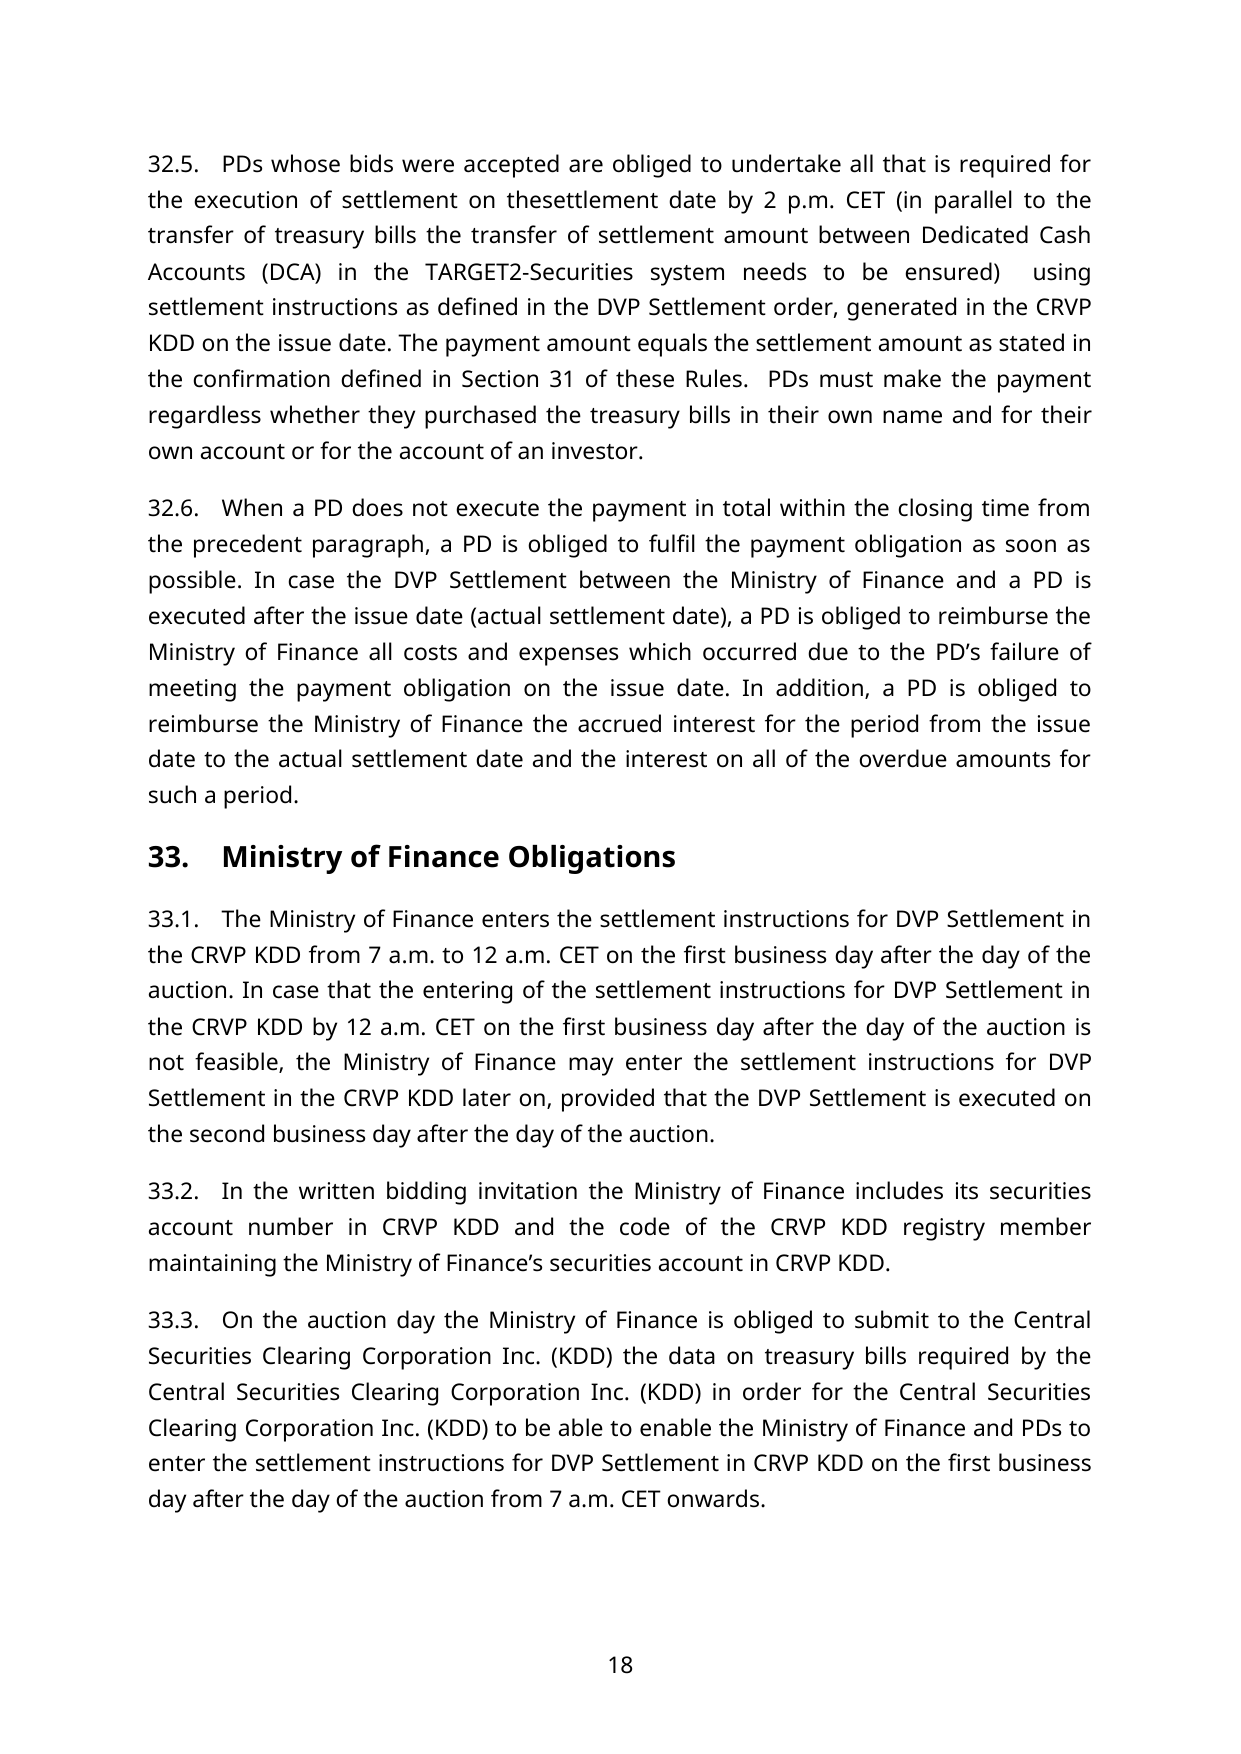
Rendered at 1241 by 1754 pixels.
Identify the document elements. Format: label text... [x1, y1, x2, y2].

text 32.5. PDs whose bids were accepted are obliged to undertake all that is required for the execution of settlement on thesettlement date by 2 p.m. CET (in parallel to the transfer of treasury bills the transfer of settlement amount between Dedicated Cash Accounts (DCA) in the TARGET2-Securities system needs to be ensured) using settlement instructions as defined in the DVP Settlement order, generated in the CRVP KDD on the issue date. The payment amount equals the settlement amount as stated in the confirmation defined in Section 31 of these Rules. PDs must make the payment regardless whether they purchased the treasury bills in their own name and for their own account or for the account of an investor. [148, 148, 1093, 466]
text 33.3. On the auction day the Ministry of Finance is obliged to submit to the Central Securities Clearing Corporation Inc. (KDD) the data on treasury bills required by the Central Securities Clearing Corporation Inc. (KDD) in order for the Central Securities Clearing Corporation Inc. (KDD) to be able to enable the Ministry of Finance and PDs to enter the settlement instructions for DVP Settlement in CRVP KDD on the first business day after the day of the auction from 7 a.m. CET onwards. [148, 1304, 1093, 1514]
text 33.2. In the written bidding invitation the Ministry of Finance includes its securities account number in CRVP KDD and the code of the CRVP KDD registry member maintaining the Ministry of Finance’s securities account in CRVP KDD. [148, 1175, 1093, 1278]
list Ministry of Finance Obligations [148, 836, 1093, 876]
text 32.6. When a PD does not execute the payment in total within the closing time from the precedent paragraph, a PD is obliged to fulfil the payment obligation as soon as possible. In case the DVP Settlement between the Ministry of Finance and a PD is executed after the issue date (actual settlement date), a PD is obliged to reimburse the Ministry of Finance all costs and expenses which occurred due to the PD’s failure of meeting the payment obligation on the issue date. In addition, a PD is obliged to reimburse the Ministry of Finance the accrued interest for the period from the issue date to the actual settlement date and the interest on all of the overdue amounts for such a period. [148, 492, 1093, 811]
text 33.1. The Ministry of Finance enters the settlement instructions for DVP Settlement in the CRVP KDD from 7 a.m. to 12 a.m. CET on the first business day after the day of the auction. In case that the entering of the settlement instructions for DVP Settlement in the CRVP KDD by 12 a.m. CET on the first business day after the day of the auction is not feasible, the Ministry of Finance may enter the settlement instructions for DVP Settlement in the CRVP KDD later on, provided that the DVP Settlement is executed on the second business day after the day of the auction. [148, 903, 1093, 1149]
